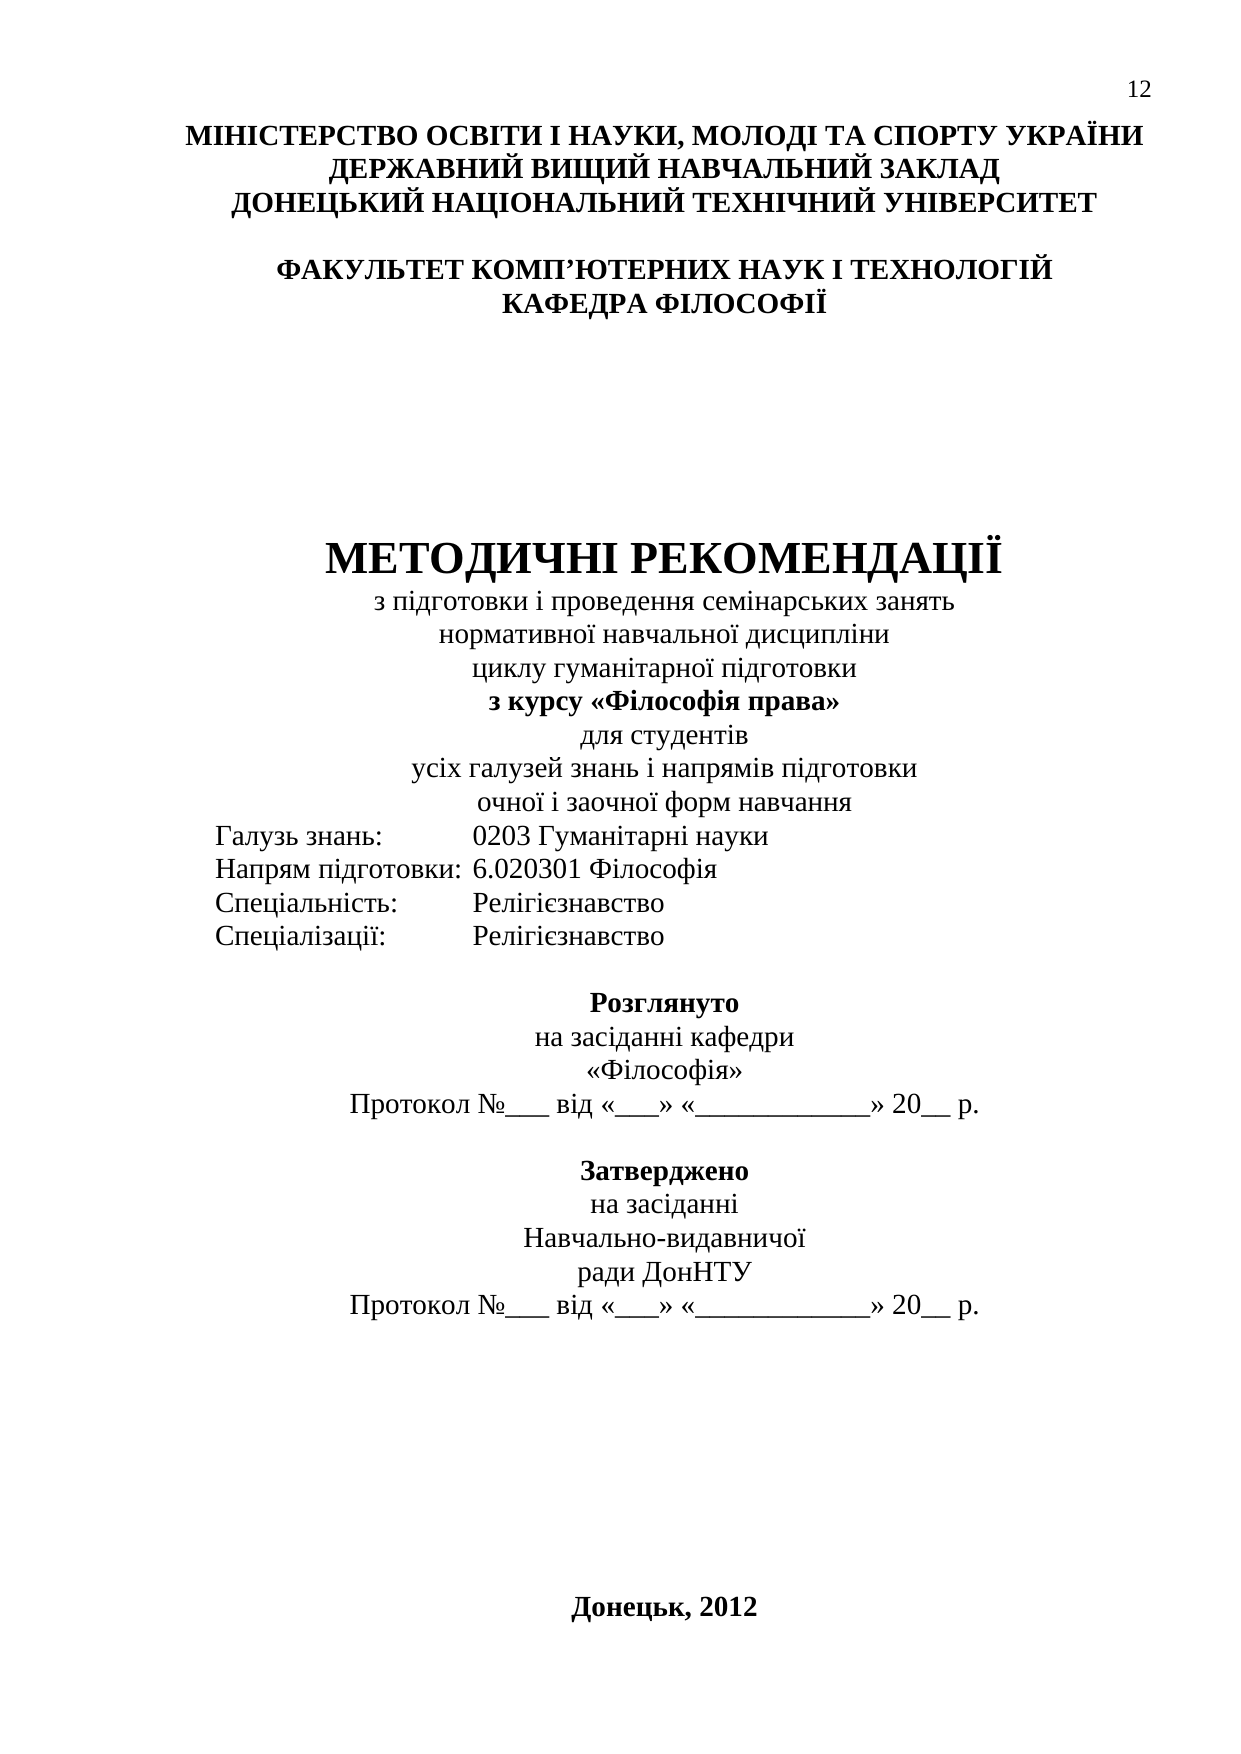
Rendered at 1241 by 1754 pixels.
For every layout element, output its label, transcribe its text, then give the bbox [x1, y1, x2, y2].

text для студентів [177, 717, 1152, 751]
text ДОНЕЦЬКИЙ НАЦІОНАЛЬНИЙ ТЕХНІЧНИЙ УНІВЕРСИТЕТ [177, 185, 1152, 219]
text нормативної навчальної дисципліни [177, 616, 1152, 650]
text Протокол №___ від «___» «____________» 20__ р. [177, 1086, 1152, 1119]
text ради ДонНТУ [177, 1254, 1152, 1287]
text КАФЕДРА ФІЛОСОФІЇ [177, 286, 1152, 319]
text з підготовки і проведення семінарських занять [177, 583, 1152, 616]
title МЕТОДИЧНІ РЕКОМЕНДАЦІЇ [177, 530, 1152, 583]
text Протокол №___ від «___» «____________» 20__ р. [177, 1287, 1152, 1321]
text Навчально-видавничої [177, 1220, 1152, 1254]
text Спеціальність: Релігієзнавство [215, 885, 1152, 918]
text Напрям підготовки: 6.020301 Філософія [215, 851, 1152, 885]
text циклу гуманітарної підготовки [177, 650, 1152, 683]
text «Філософія» [177, 1052, 1152, 1086]
text очної і заочної форм навчання [177, 784, 1152, 818]
text Спеціалізації: Релігієзнавство [215, 918, 1152, 952]
text на засіданні кафедри [177, 1019, 1152, 1052]
text Донецьк, 2012 [177, 1589, 1152, 1623]
text Затверджено [177, 1153, 1152, 1187]
text Розглянуто [177, 985, 1152, 1019]
text Галузь знань: 0203 Гуманітарні науки [215, 818, 1152, 851]
text усіх галузей знань і напрямів підготовки [177, 751, 1152, 784]
text на засіданні [177, 1187, 1152, 1220]
text ДЕРЖАВНИЙ ВИЩИЙ НАВЧАЛЬНИЙ ЗАКЛАД [177, 152, 1152, 185]
text з курсу «Філософія права» [177, 683, 1152, 717]
text ФАКУЛЬТЕТ КОМП’ЮТЕРНИХ НАУК І ТЕХНОЛОГІЙ [177, 252, 1152, 286]
text МІНІСТЕРСТВО ОСВІТИ І НАУКИ, МОЛОДІ ТА СПОРТУ УКРАЇНИ [177, 118, 1152, 152]
